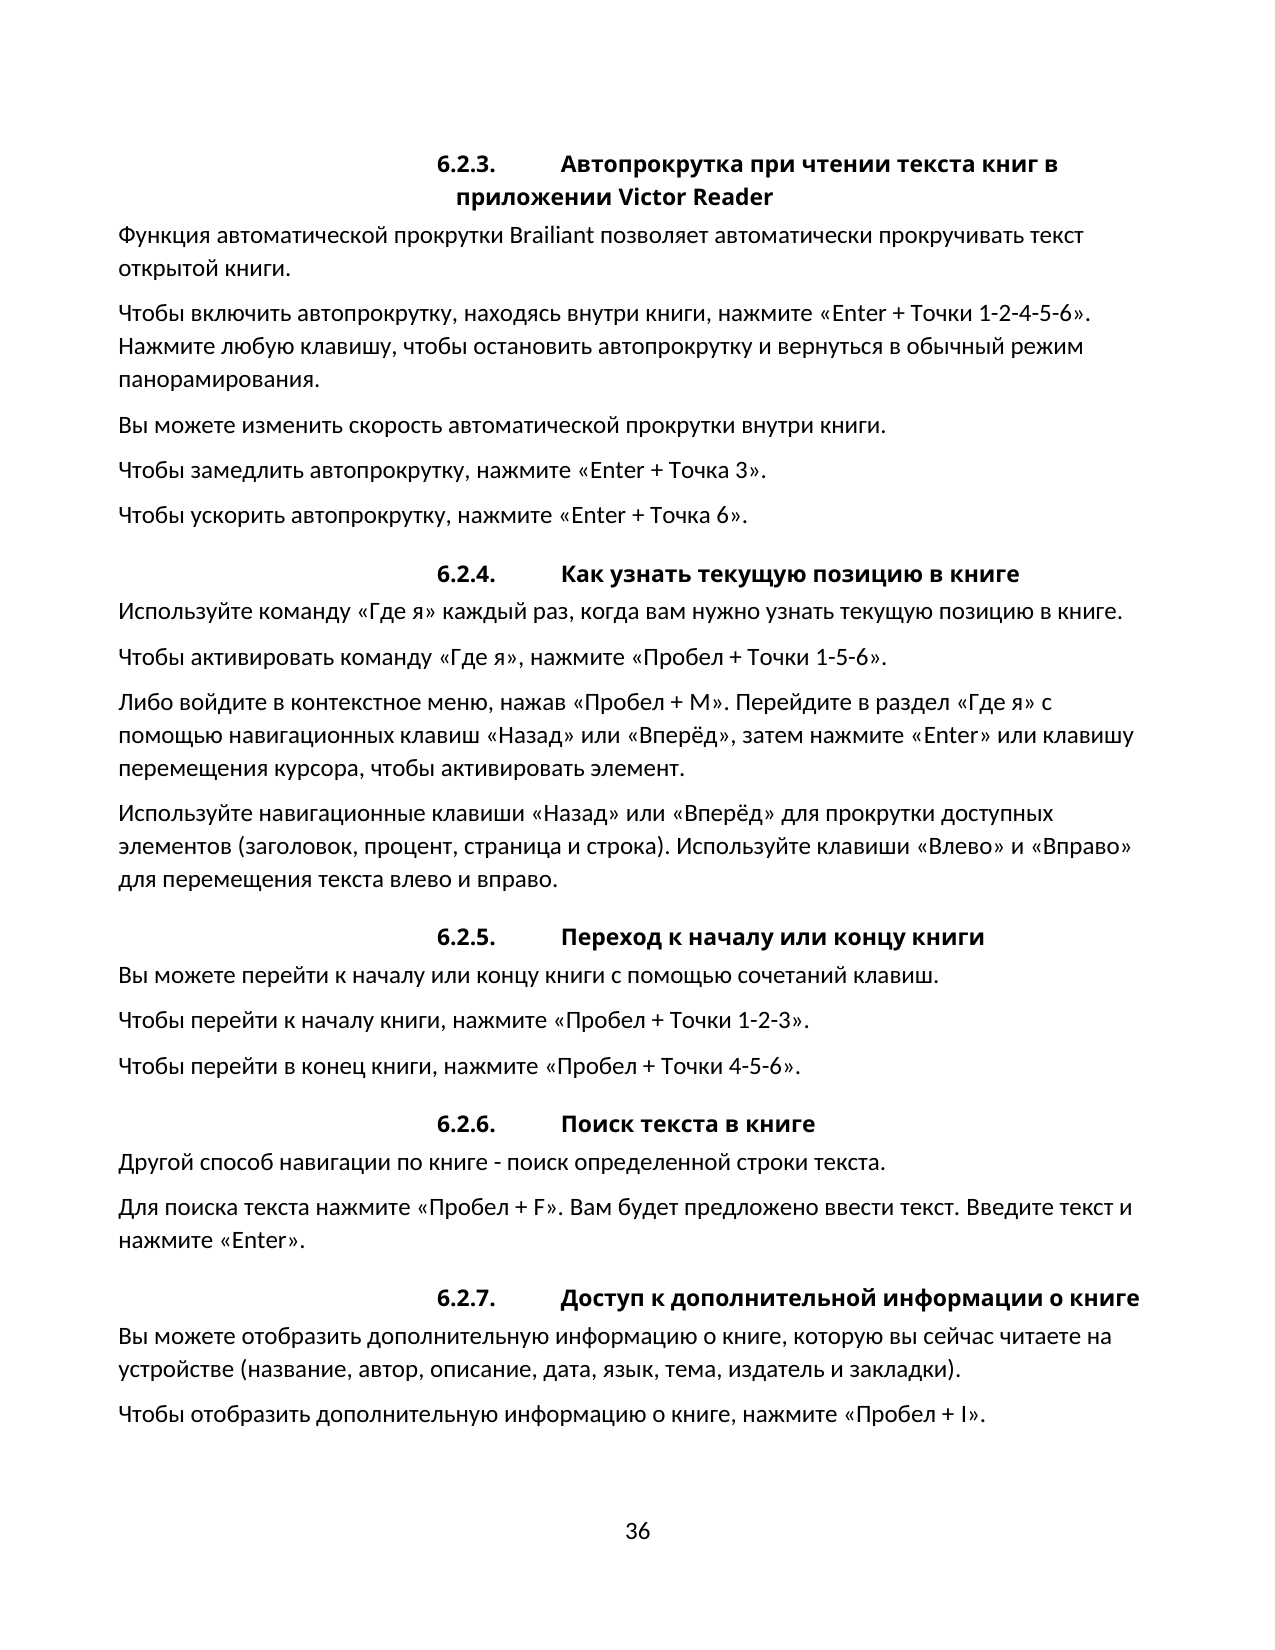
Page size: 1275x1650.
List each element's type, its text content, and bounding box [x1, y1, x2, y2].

text Чтобы активировать команду «Где я», нажмите «Пробел + Точки 1-5-6». [118, 641, 1157, 671]
subtitle Поиск текста в книге [437, 1108, 1157, 1139]
text Либо войдите в контекстное меню, нажав «Пробел + M». Перейдите в раздел «Где я» с помощью навигационных клавиш «Назад» или «Вперёд», затем нажмите «Enter» или клавишу перемещения курсора, чтобы активировать элемент. [118, 686, 1157, 783]
subtitle Автопрокрутка при чтении текста книг в приложении Victor Reader [437, 148, 1157, 213]
subtitle Доступ к дополнительной информации о книге [437, 1282, 1157, 1313]
text Чтобы перейти в конец книги, нажмите «Пробел + Точки 4-5-6». [118, 1050, 1157, 1081]
text Чтобы замедлить автопрокрутку, нажмите «Enter + Точка 3». [118, 454, 1157, 485]
text Вы можете отобразить дополнительную информацию о книге, которую вы сейчас читаете на устройстве (название, автор, описание, дата, язык, тема, издатель и закладки). [118, 1320, 1157, 1383]
text Вы можете перейти к началу или концу книги с помощью сочетаний клавиш. [118, 959, 1157, 990]
text Чтобы перейти к началу книги, нажмите «Пробел + Точки 1-2-3». [118, 1005, 1157, 1035]
text Чтобы включить автопрокрутку, находясь внутри книги, нажмите «Enter + Точки 1-2-4-5-6». Нажмите любую клавишу, чтобы остановить автопрокрутку и вернуться в обычный режим панорамирования. [118, 298, 1157, 394]
text Чтобы отобразить дополнительную информацию о книге, нажмите «Пробел + I». [118, 1398, 1157, 1429]
subtitle Переход к началу или концу книги [437, 921, 1157, 953]
text Используйте команду «Где я» каждый раз, когда вам нужно узнать текущую позицию в книге. [118, 596, 1157, 626]
text Другой способ навигации по книге - поиск определенной строки текста. [118, 1146, 1157, 1176]
text Функция автоматической прокрутки Brailiant позволяет автоматически прокручивать текст открытой книги. [118, 219, 1157, 283]
text Для поиска текста нажмите «Пробел + F». Вам будет предложено ввести текст. Введите текст и нажмите «Enter». [118, 1191, 1157, 1255]
text Используйте навигационные клавиши «Назад» или «Вперёд» для прокрутки доступных элементов (заголовок, процент, страница и строка). Используйте клавиши «Влево» и «Вправо» для перемещения текста влево и вправо. [118, 798, 1157, 894]
subtitle Как узнать текущую позицию в книге [437, 558, 1157, 589]
text Вы можете изменить скорость автоматической прокрутки внутри книги. [118, 409, 1157, 439]
text Чтобы ускорить автопрокрутку, нажмите «Enter + Точка 6». [118, 500, 1157, 530]
